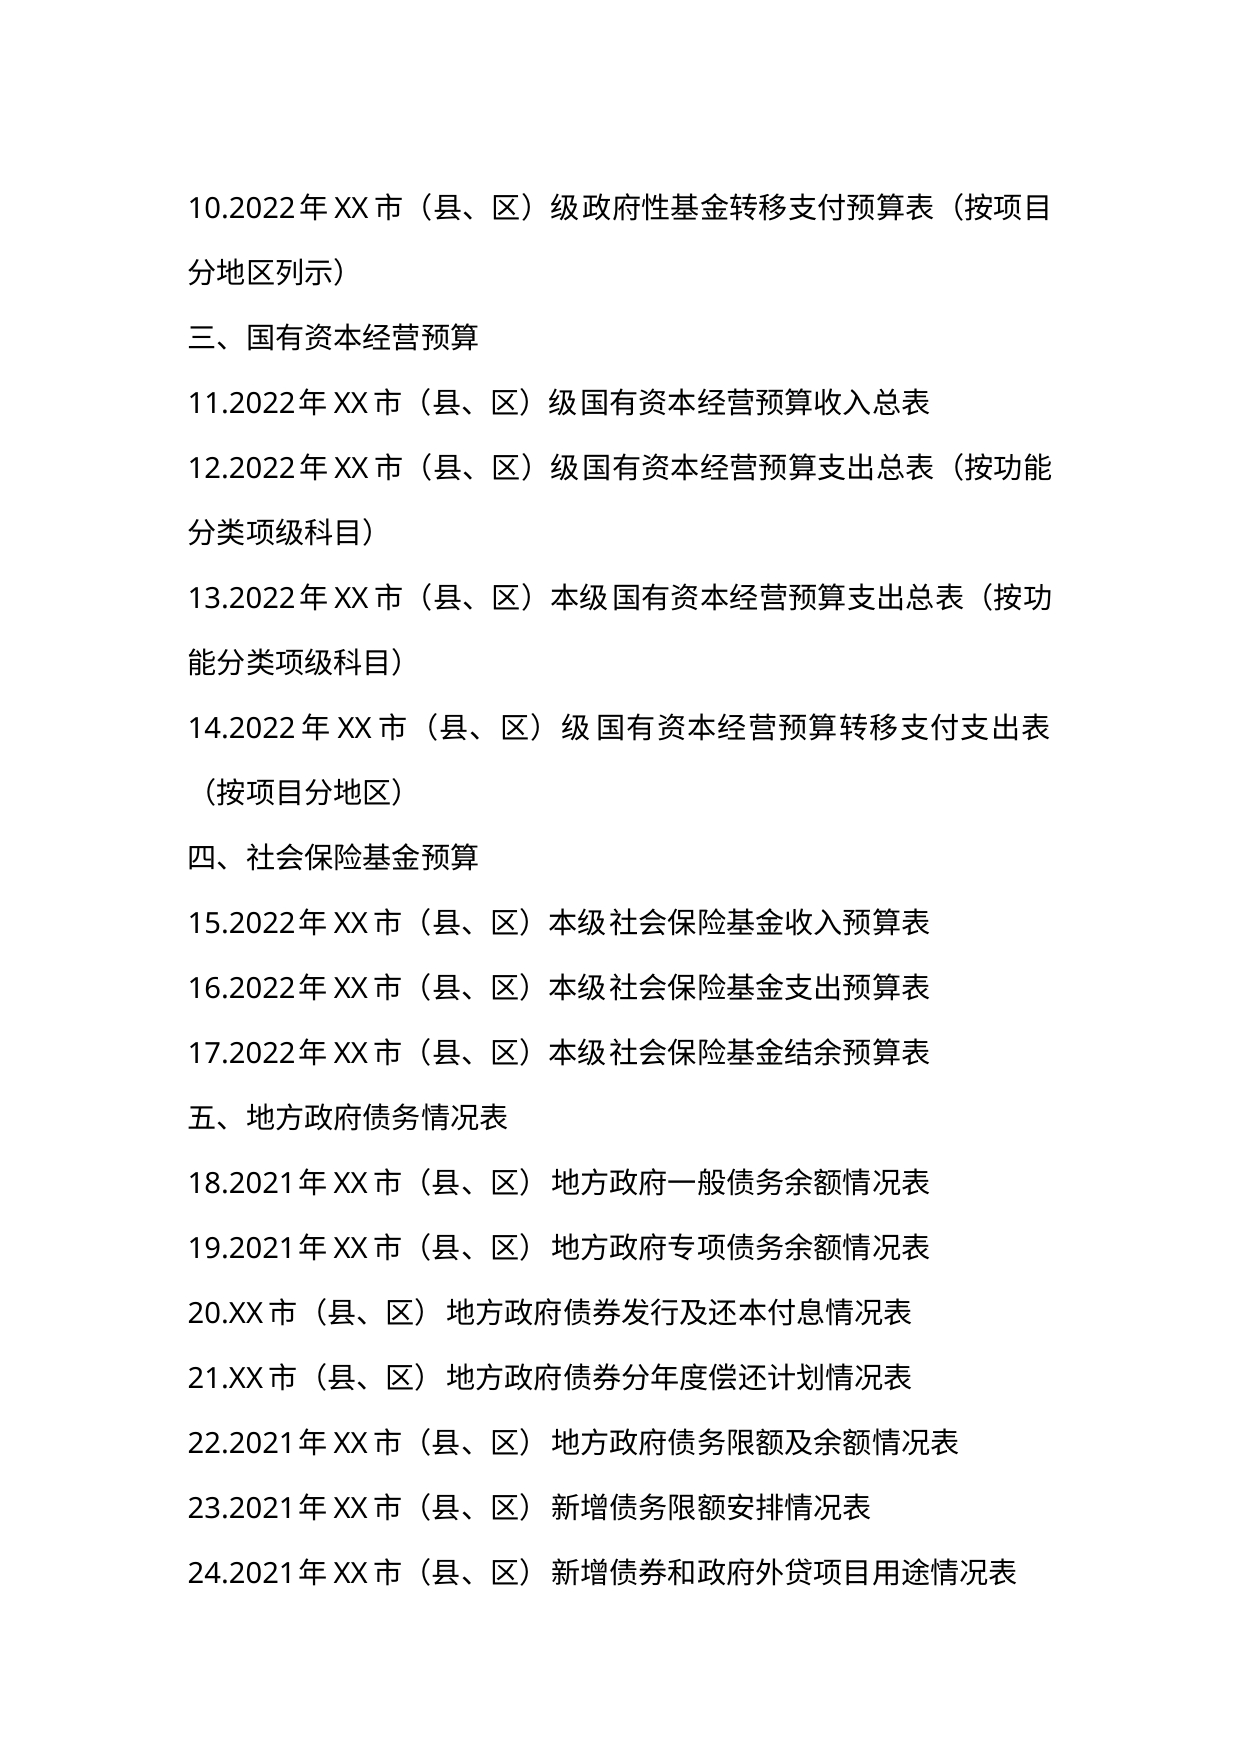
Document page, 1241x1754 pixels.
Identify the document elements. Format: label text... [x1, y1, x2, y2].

text 18.2021 年XX市（县、区） 地方政府一般债务余额情况表 [187, 1137, 1053, 1202]
text 24.2021 年XX市（县、区） 新增债券和政府外贷项目用途情况表 [187, 1527, 1053, 1592]
text 13.2022 年XX市（县、区）本级 国有资本经营预算支出总表（按功能分类项级科目） [187, 552, 1053, 682]
text 21.XX市（县、区） 地方政府债券分年度偿还计划情况表 [187, 1332, 1053, 1397]
text 15.2022 年XX市（县、区）本级 社会保险基金收入预算表 [187, 877, 1053, 942]
text 17.2022 年XX市（县、区）本级 社会保险基金结余预算表 [187, 1007, 1053, 1072]
text 14.2022 年XX市（县、区）级 国有资本经营预算转移支付支出表（按项目分地区） [187, 682, 1053, 812]
text 12.2022 年XX市（县、区）级 国有资本经营预算支出总表（按功能分类项级科目） [187, 422, 1053, 552]
text 10.2022 年XX市（县、区）级 政府性基金转移支付预算表（按项目分地区列示） [187, 162, 1053, 292]
text 11.2022 年XX市（县、区）级 国有资本经营预算收入总表 [187, 357, 1053, 422]
text 16.2022 年XX市（县、区）本级 社会保险基金支出预算表 [187, 942, 1053, 1007]
text 22.2021 年XX市（县、区） 地方政府债务限额及余额情况表 [187, 1397, 1053, 1462]
text 19.2021 年XX市（县、区） 地方政府专项债务余额情况表 [187, 1202, 1053, 1267]
text 四、社会保险基金预算 [187, 812, 1053, 877]
text 三、国有资本经营预算 [187, 292, 1053, 357]
text 23.2021 年XX市（县、区） 新增债务限额安排情况表 [187, 1462, 1053, 1527]
text 五、地方政府债务情况表 [187, 1072, 1053, 1137]
text 20.XX市（县、区） 地方政府债券发行及还本付息情况表 [187, 1267, 1053, 1332]
